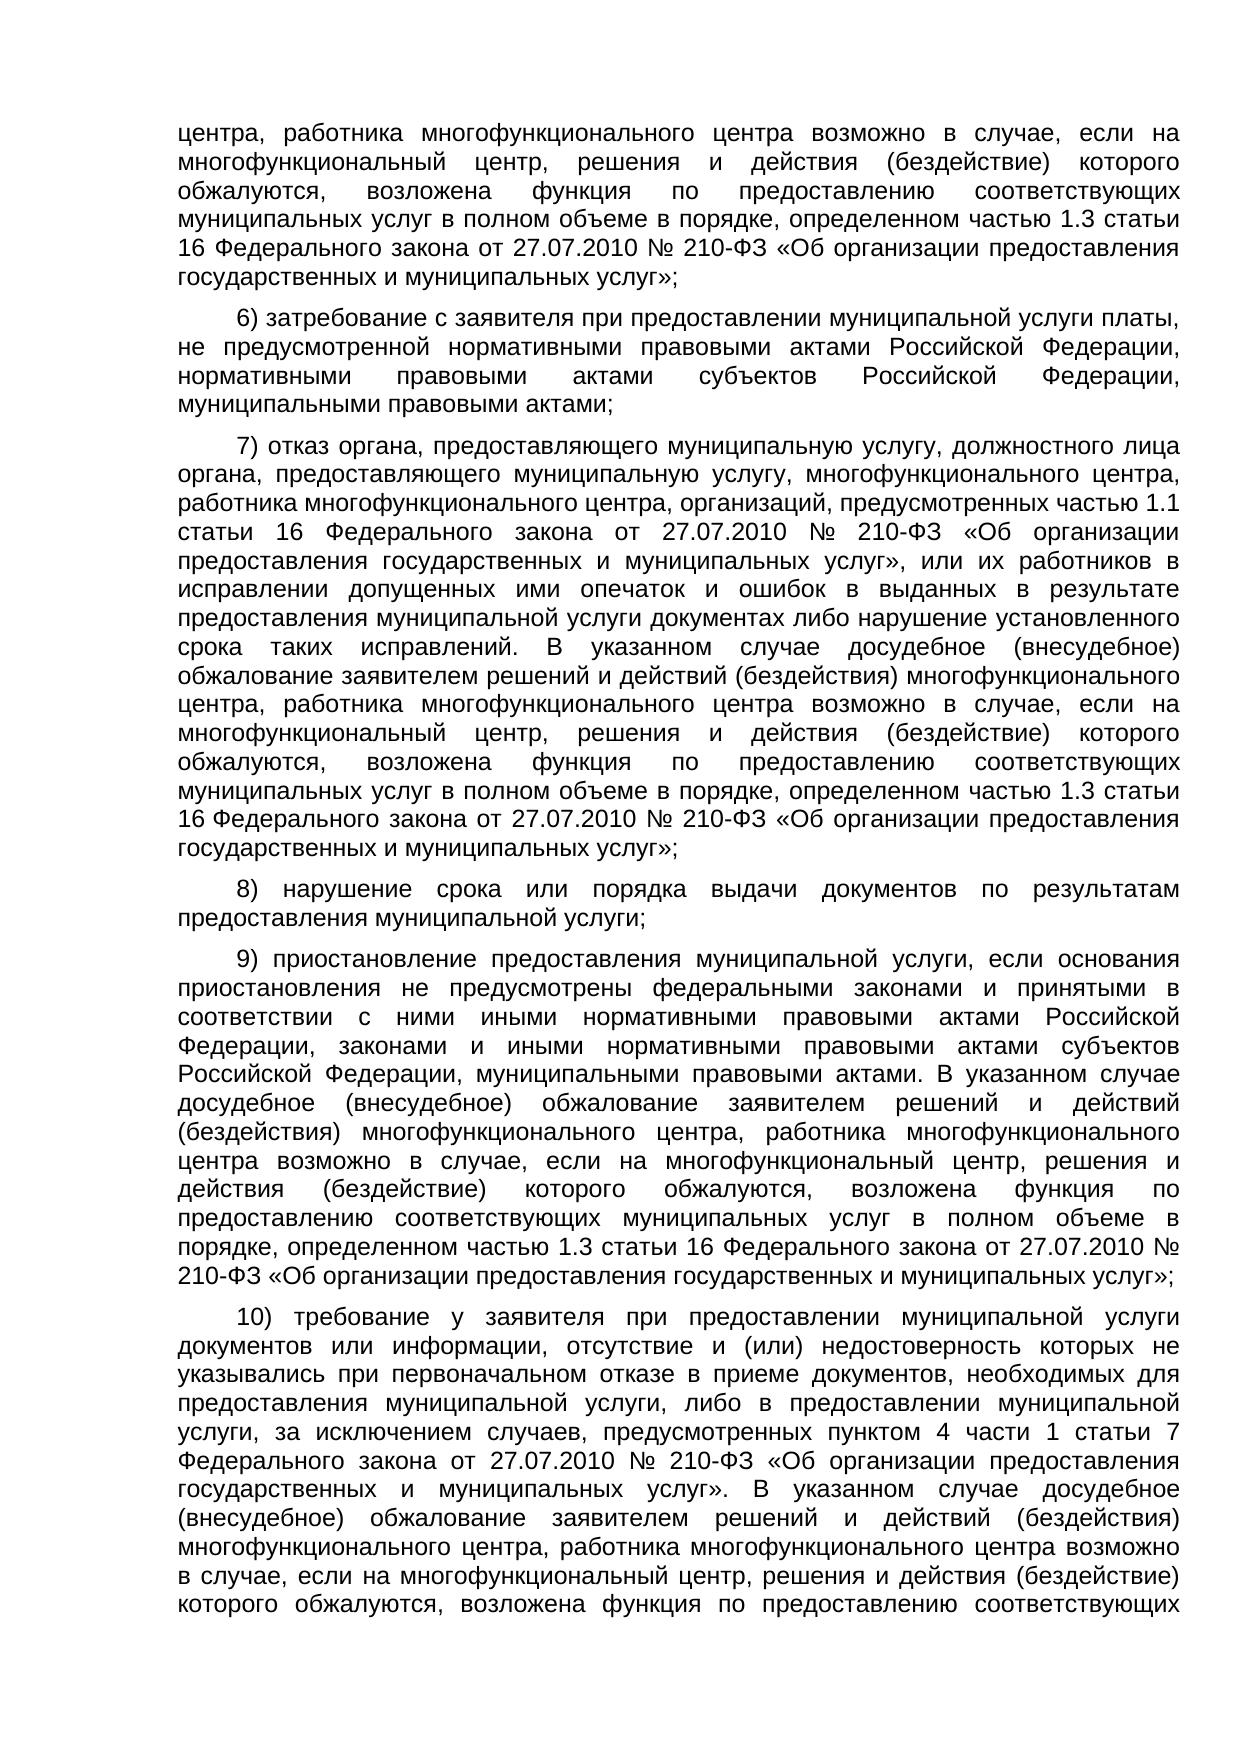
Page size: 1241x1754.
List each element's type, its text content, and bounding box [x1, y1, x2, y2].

text 7) отказ органа, предоставляющего муниципальную услугу, должностного лица органа, предоставляющего муниципальную услугу, многофункционального центра, работника многофункционального центра, организаций, предусмотренных частью 1.1 статьи 16 Федерального закона от 27.07.2010 № 210-ФЗ «Об организации предоставления государственных и муниципальных услуг», или их работников в исправлении допущенных ими опечаток и ошибок в выданных в результате предоставления муниципальной услуги документах либо нарушение установленного срока таких исправлений. В указанном случае досудебное (внесудебное) обжалование заявителем решений и действий (бездействия) многофункционального центра, работника многофункционального центра возможно в случае, если на многофункциональный центр, решения и действия (бездействие) которого обжалуются, возложена функция по предоставлению соответствующих муниципальных услуг в полном объеме в порядке, определенном частью 1.3 статьи 16 Федерального закона от 27.07.2010 № 210-ФЗ «Об организации предоставления государственных и муниципальных услуг»; [177, 431, 1181, 862]
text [177, 118, 1181, 291]
text 8) нарушение срока или порядка выдачи документов по результатам предоставления муниципальной услуги; [177, 874, 1181, 932]
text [177, 1302, 1181, 1618]
text 9) приостановление предоставления муниципальной услуги, если основания приостановления не предусмотрены федеральными законами и принятыми в соответствии с ними иными нормативными правовыми актами Российской Федерации, законами и иными нормативными правовыми актами субъектов Российской Федерации, муниципальными правовыми актами. В указанном случае досудебное (внесудебное) обжалование заявителем решений и действий (бездействия) многофункционального центра, работника многофункционального центра возможно в случае, если на многофункциональный центр, решения и действия (бездействие) которого обжалуются, возложена функция по предоставлению соответствующих муниципальных услуг в полном объеме в порядке, определенном частью 1.3 статьи 16 Федерального закона от 27.07.2010 № 210-ФЗ «Об организации предоставления государственных и муниципальных услуг»; [177, 944, 1181, 1289]
text 6) затребование с заявителя при предоставлении муниципальной услуги платы, не предусмотренной нормативными правовыми актами Российской Федерации, нормативными правовыми актами субъектов Российской Федерации, муниципальными правовыми актами; [177, 303, 1181, 418]
